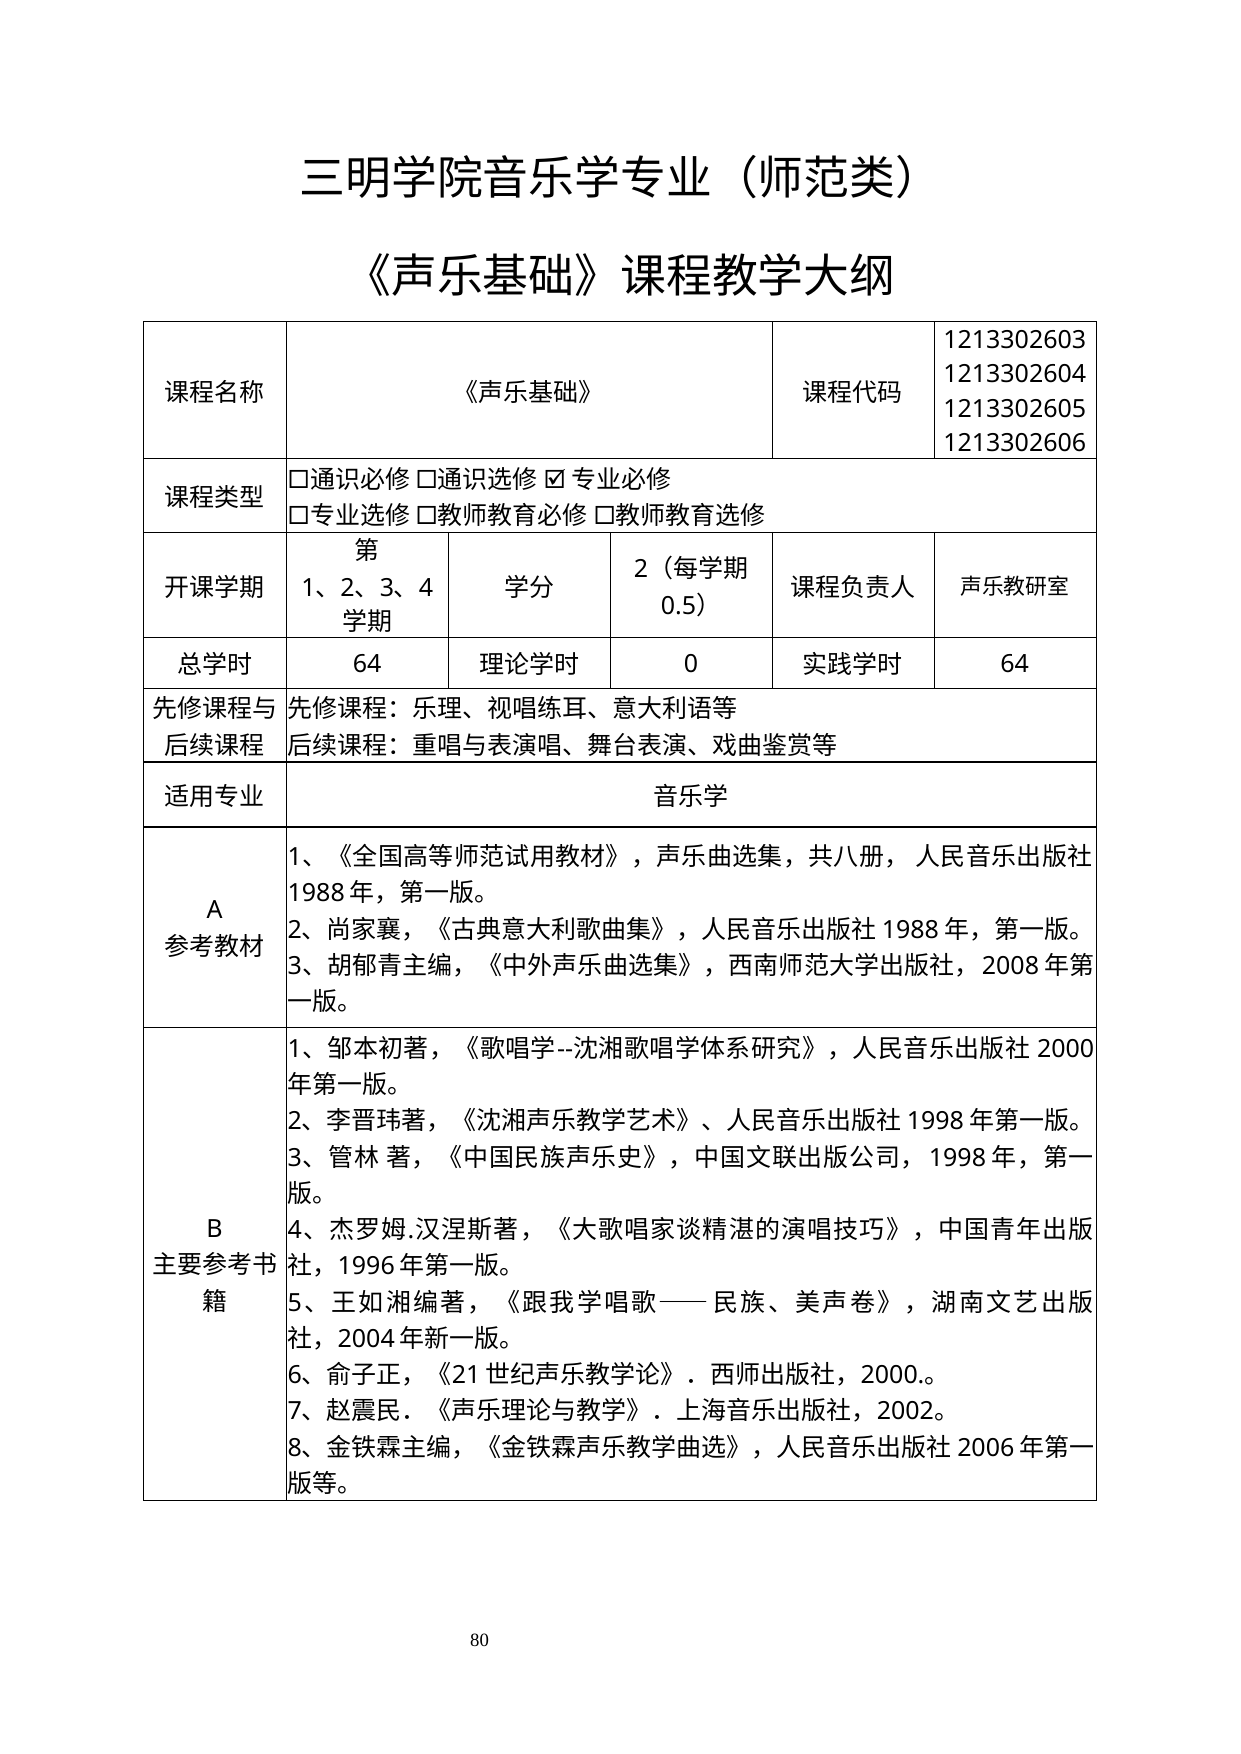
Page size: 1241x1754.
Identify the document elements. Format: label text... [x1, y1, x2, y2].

table_cell 学分 [449, 533, 610, 637]
table_cell 1、邹本初著，《歌唱学--沈湘歌唱学体系研究》，人民音乐出版社2000年第一版。 2、李晋玮著，《沈湘声乐教学艺术》、人民音乐出版社1998年第一版。 3、管林 著，《中国民族声乐史》，中国文联出版公司，1998年，第一版。 4、杰罗姆.汉涅斯著，《大歌唱家谈精湛的演唱技巧》，中国青年出版社，1996年第一版。 5、王如湘编著，《跟我学唱歌——民族、美声卷》，湖南文艺出版社，2004年新一版。 6、俞子正，《21世纪声乐教学论》．西师出版社，2000.。 7、赵震民．《声乐理论与教学》．上海音乐出版社，2002。 8、金铁霖主编，《金铁霖声乐教学曲选》，人民音乐出版社2006年第一版等。 [287, 1028, 1096, 1499]
table_header 1213302603 1213302604 1213302605 1213302606 [935, 322, 1096, 458]
table_cell 适用专业 [144, 763, 286, 826]
table_cell 0 [611, 638, 772, 688]
table_cell 音乐学 [287, 763, 1096, 826]
table_cell 64 [935, 638, 1096, 688]
table_cell 课程负责人 [773, 533, 934, 637]
table_cell 声乐教研室 [935, 533, 1096, 637]
subtitle 《声乐基础》课程教学大纲 [148, 223, 1093, 321]
table_cell 总学时 [144, 638, 286, 688]
table_header 《声乐基础》 [287, 322, 772, 458]
table_cell 课程类型 [144, 459, 286, 532]
table_cell 先修课程：乐理、视唱练耳、意大利语等 后续课程：重唱与表演唱、舞台表演、戏曲鉴赏等 [287, 689, 1096, 761]
table_cell B 主要参考书籍 [144, 1028, 286, 1499]
text 三明学院音乐学专业（师范类） [148, 126, 1093, 223]
table_header 课程代码 [773, 322, 934, 458]
table_cell 64 [287, 638, 448, 688]
table_cell A 参考教材 [144, 828, 286, 1027]
table_cell 第1、2、3、4学期 [287, 533, 448, 637]
table_cell 先修课程与后续课程 [144, 689, 286, 761]
table_cell 通识必修 通识选修 专业必修 专业选修 教师教育必修 教师教育选修 [287, 459, 1096, 532]
table_cell 2（每学期0.5） [611, 533, 772, 637]
table_header 课程名称 [144, 322, 286, 458]
table_cell 1、《全国高等师范试用教材》，声乐曲选集，共八册， 人民音乐出版社1988年，第一版。 2、尚家襄，《古典意大利歌曲集》，人民音乐出版社1988年，第一版。 3、胡郁青主编，《中外声乐曲选集》，西南师范大学出版社，2008年第一版。 [287, 828, 1096, 1027]
table_cell 实践学时 [773, 638, 934, 688]
table_cell 理论学时 [449, 638, 610, 688]
table_cell 开课学期 [144, 533, 286, 637]
